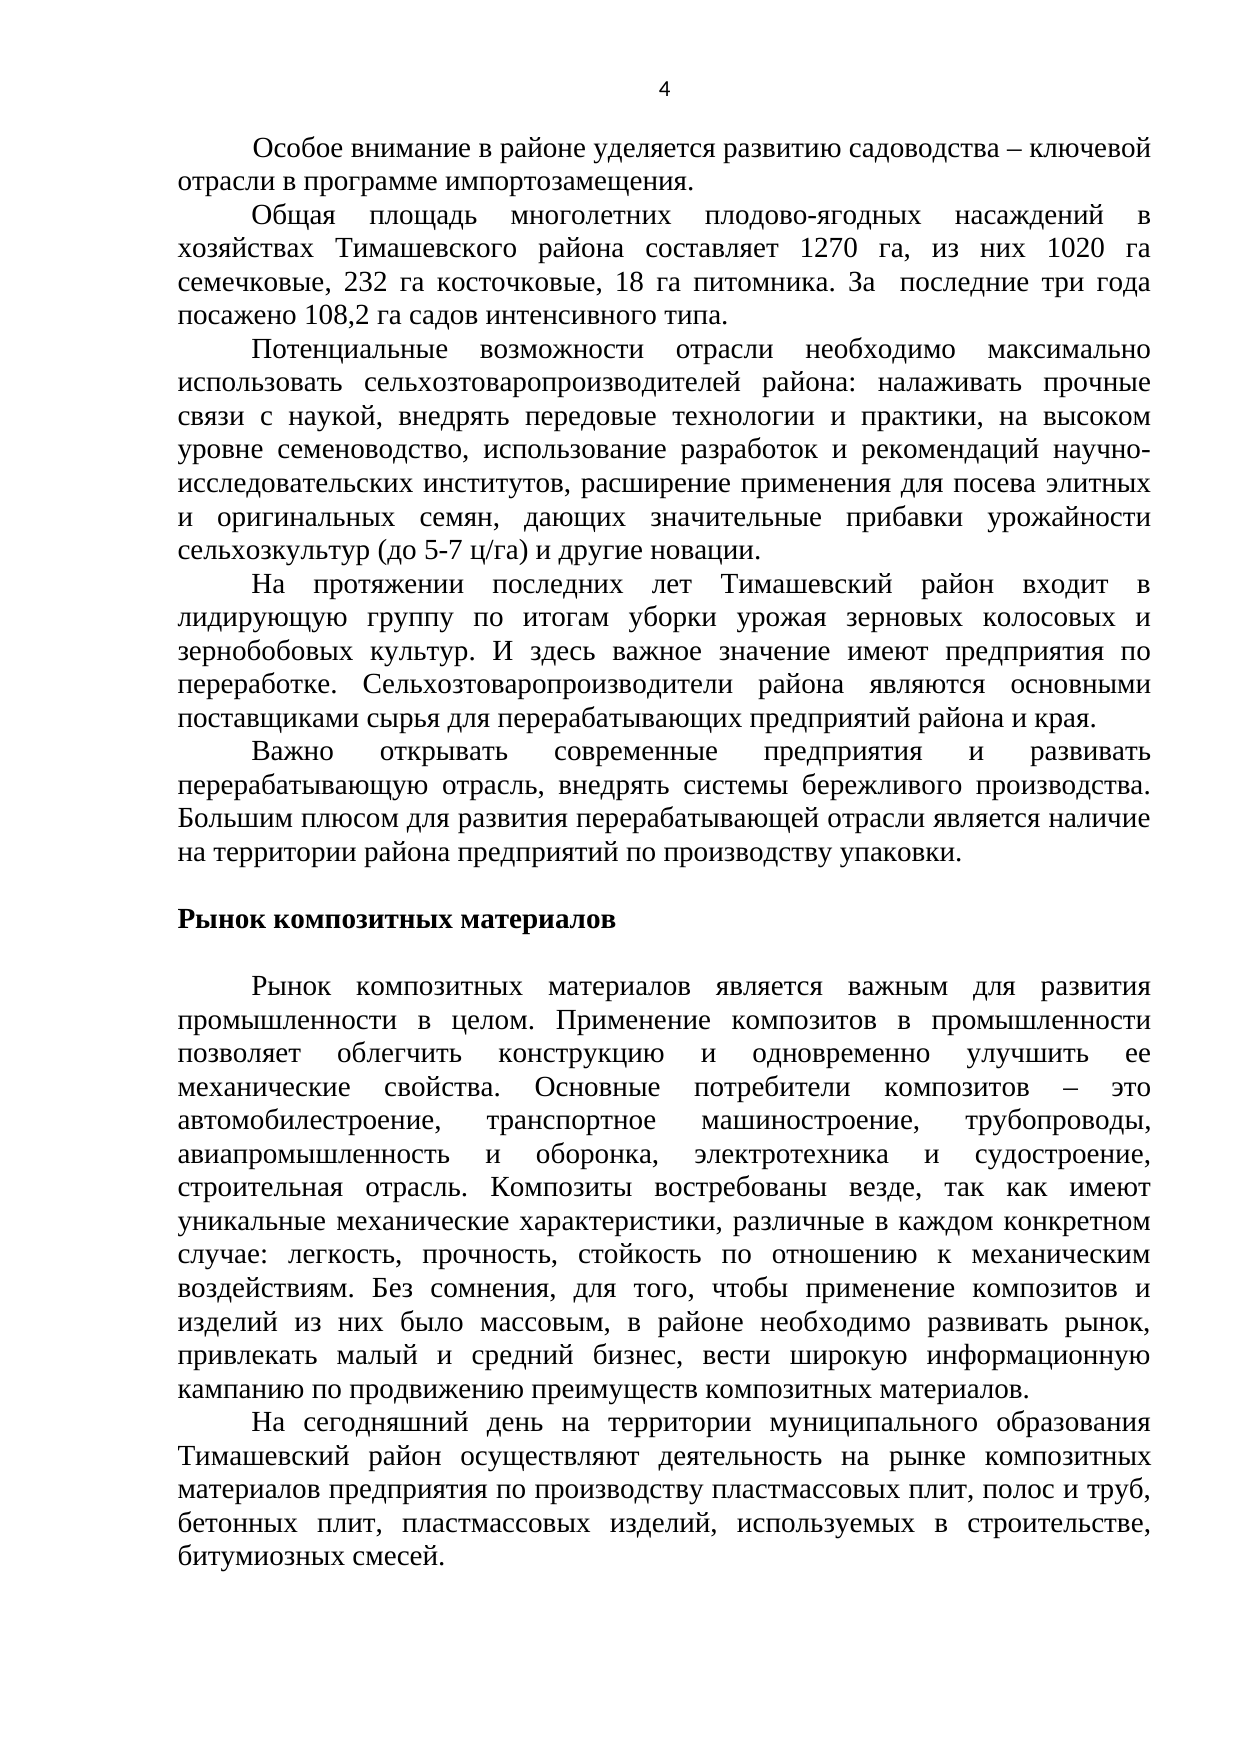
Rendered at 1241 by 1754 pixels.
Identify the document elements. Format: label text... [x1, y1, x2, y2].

text Общая площадь многолетних плодово-ягодных насаждений в хозяйствах Тимашевского района составляет 1270 га, из них 1020 га семечковые, 232 га косточковые, 18 га питомника. За последние три года посажено 108,2 га садов интенсивного типа. [177, 197, 1152, 331]
text На сегодняшний день на территории муниципального образования Тимашевский район осуществляют деятельность на рынке композитных материалов предприятия по производству пластмассовых плит, полос и труб, бетонных плит, пластмассовых изделий, используемых в строительстве, битумиозных смесей. [177, 1404, 1152, 1572]
text Потенциальные возможности отрасли необходимо максимально использовать сельхозтоваропроизводителей района: налаживать прочные связи с наукой, внедрять передовые технологии и практики, на высоком уровне семеноводство, использование разработок и рекомендаций научно-исследовательских институтов, расширение применения для посева элитных и оригинальных семян, дающих значительные прибавки урожайности сельхозкультур (до 5-7 ц/га) и другие новации. [177, 331, 1152, 566]
text Особое внимание в районе уделяется развитию садоводства – ключевой отрасли в программе импортозамещения. [177, 130, 1152, 197]
text Рынок композитных материалов [177, 901, 1152, 935]
text Рынок композитных материалов является важным для развития промышленности в целом. Применение композитов в промышленности позволяет облегчить конструкцию и одновременно улучшить ее механические свойства. Основные потребители композитов – это автомобилестроение, транспортное машиностроение, трубопроводы, авиапромышленность и оборонка, электротехника и судостроение, строительная отрасль. Композиты востребованы везде, так как имеют уникальные механические характеристики, различные в каждом конкретном случае: легкость, прочность, стойкость по отношению к механическим воздействиям. Без сомнения, для того, чтобы применение композитов и изделий из них было массовым, в районе необходимо развивать рынок, привлекать малый и средний бизнес, вести широкую информационную кампанию по продвижению преимуществ композитных материалов. [177, 968, 1152, 1404]
text На протяжении последних лет Тимашевский район входит в лидирующую группу по итогам уборки урожая зерновых колосовых и зернобобовых культур. И здесь важное значение имеют предприятия по переработке. Сельхозтоваропроизводители района являются основными поставщиками сырья для перерабатывающих предприятий района и края. [177, 566, 1152, 733]
text Важно открывать современные предприятия и развивать перерабатывающую отрасль, внедрять системы бережливого производства. Большим плюсом для развития перерабатывающей отрасли является наличие на территории района предприятий по производству упаковки. [177, 733, 1152, 868]
